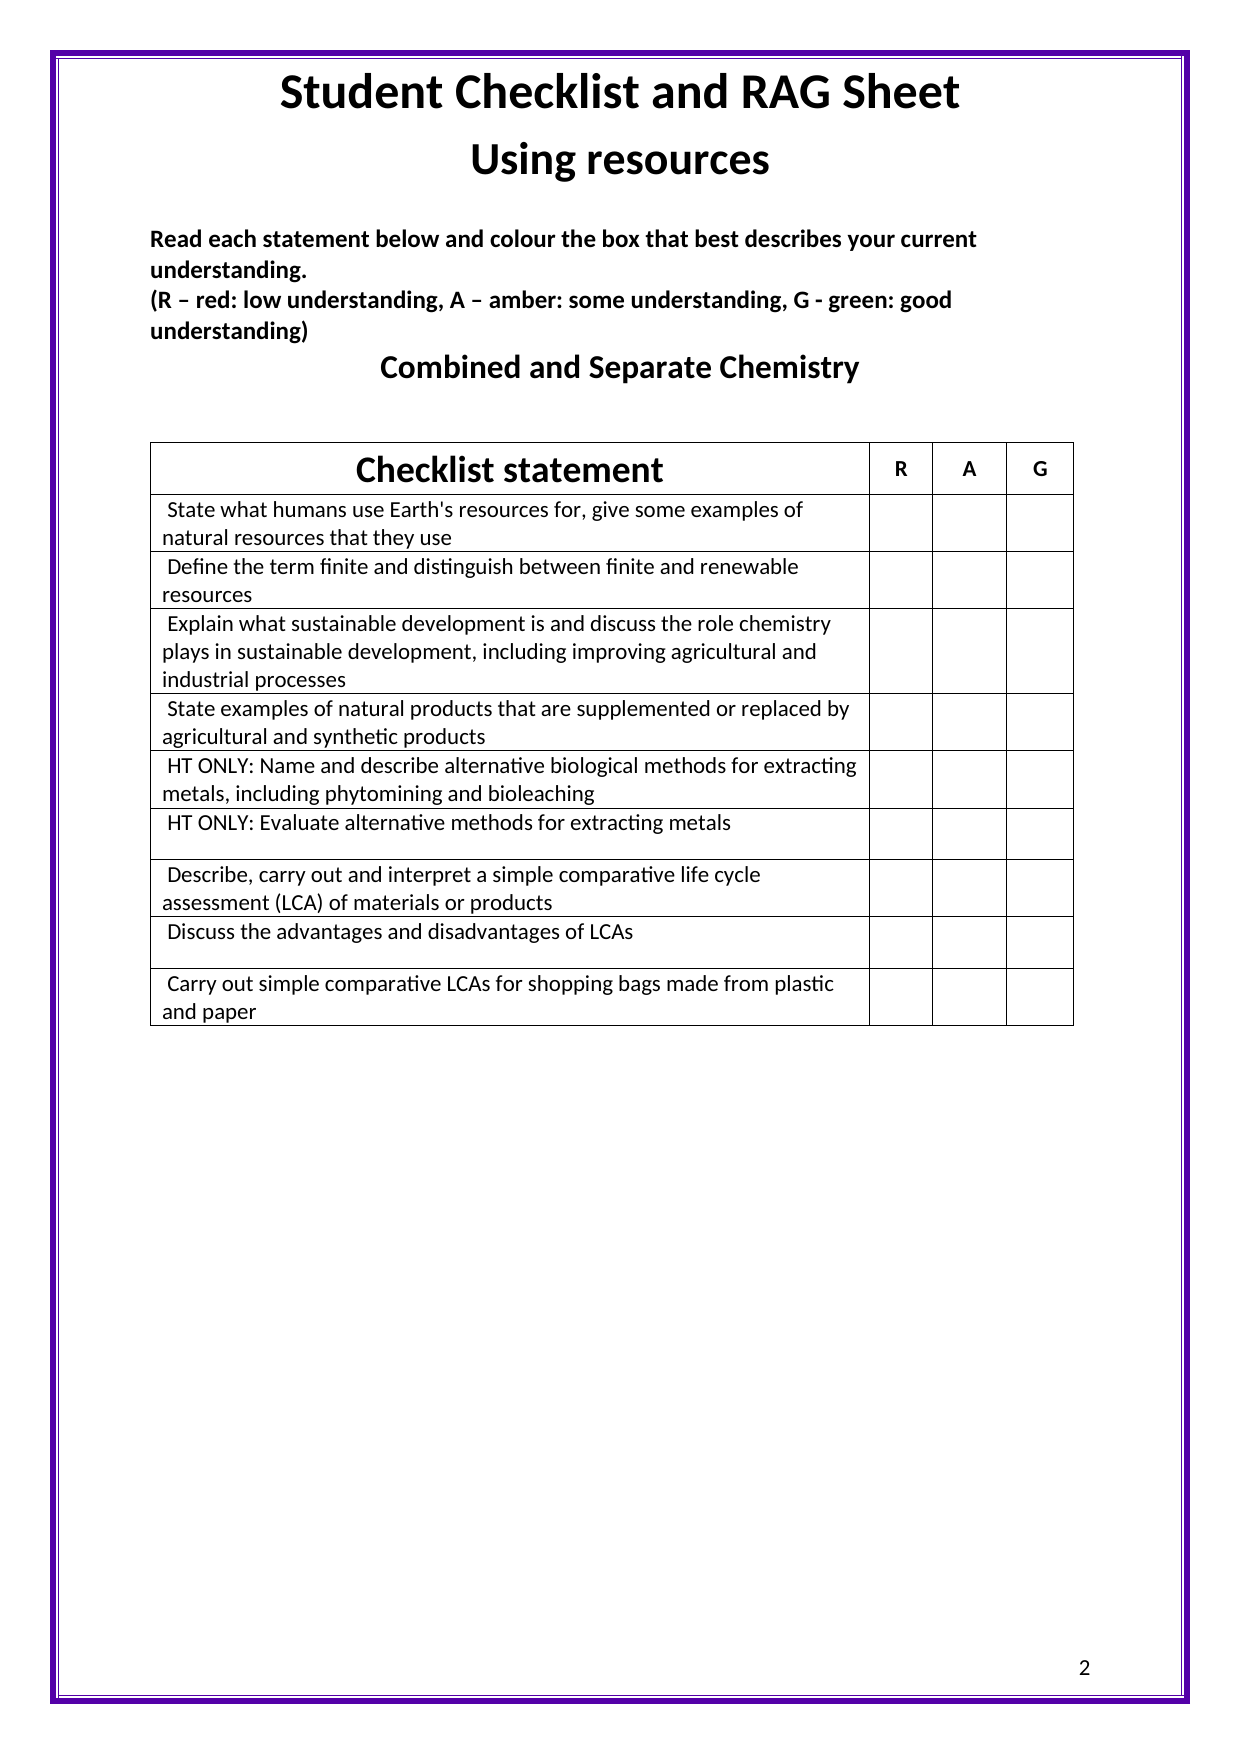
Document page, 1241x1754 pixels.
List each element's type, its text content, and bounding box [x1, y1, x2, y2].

text Student Checklist and RAG Sheet [150, 60, 1090, 121]
table_cell [870, 552, 932, 608]
table_cell [870, 495, 932, 551]
table_header Checklist statement [151, 443, 869, 494]
table_cell [870, 609, 932, 693]
table_cell HT ONLY: Evaluate alternative methods for extracting metals [151, 809, 869, 859]
table_cell [933, 917, 1006, 968]
table_cell [870, 917, 932, 968]
text Using resources [150, 130, 1090, 186]
table_cell Describe, carry out and interpret a simple comparative life cycle assessment (LCA) of materials or products [151, 860, 869, 916]
table_cell [933, 751, 1006, 807]
table_cell [933, 969, 1006, 1025]
table_cell Explain what sustainable development is and discuss the role chemistry plays in sustainable development, including improving agricultural and industrial processes [151, 609, 869, 693]
table_cell [870, 751, 932, 807]
table_cell [933, 694, 1006, 750]
table_cell [1007, 495, 1073, 551]
table_cell [933, 809, 1006, 859]
table_cell [1007, 969, 1073, 1025]
table_header A [933, 443, 1006, 494]
text Read each statement below and colour the box that best describes your current understanding. [150, 223, 1090, 284]
text Combined and Separate Chemistry [150, 346, 1090, 386]
table_cell [870, 694, 932, 750]
table_cell [1007, 917, 1073, 968]
table_cell [933, 609, 1006, 693]
table_cell Carry out simple comparative LCAs for shopping bags made from plastic and paper [151, 969, 869, 1025]
table_cell Discuss the advantages and disadvantages of LCAs [151, 917, 869, 968]
table_cell [933, 552, 1006, 608]
table_header G [1007, 443, 1073, 494]
table_cell [870, 809, 932, 859]
table_cell State what humans use Earth's resources for, give some examples of natural resources that they use [151, 495, 869, 551]
table_cell Define the term finite and distinguish between finite and renewable resources [151, 552, 869, 608]
table_cell [933, 860, 1006, 916]
table_cell [1007, 860, 1073, 916]
table_cell [1007, 809, 1073, 859]
table_cell [870, 860, 932, 916]
table_cell State examples of natural products that are supplemented or replaced by agricultural and synthetic products [151, 694, 869, 750]
table_cell HT ONLY: Name and describe alternative biological methods for extracting metals, including phytomining and bioleaching [151, 751, 869, 807]
table_cell [1007, 694, 1073, 750]
text (R – red: low understanding, A – amber: some understanding, G - green: good understanding) [150, 284, 1090, 346]
table_cell [1007, 609, 1073, 693]
table_cell [1007, 552, 1073, 608]
table_header R [870, 443, 932, 494]
table_cell [1007, 751, 1073, 807]
table_cell [933, 495, 1006, 551]
table_cell [870, 969, 932, 1025]
